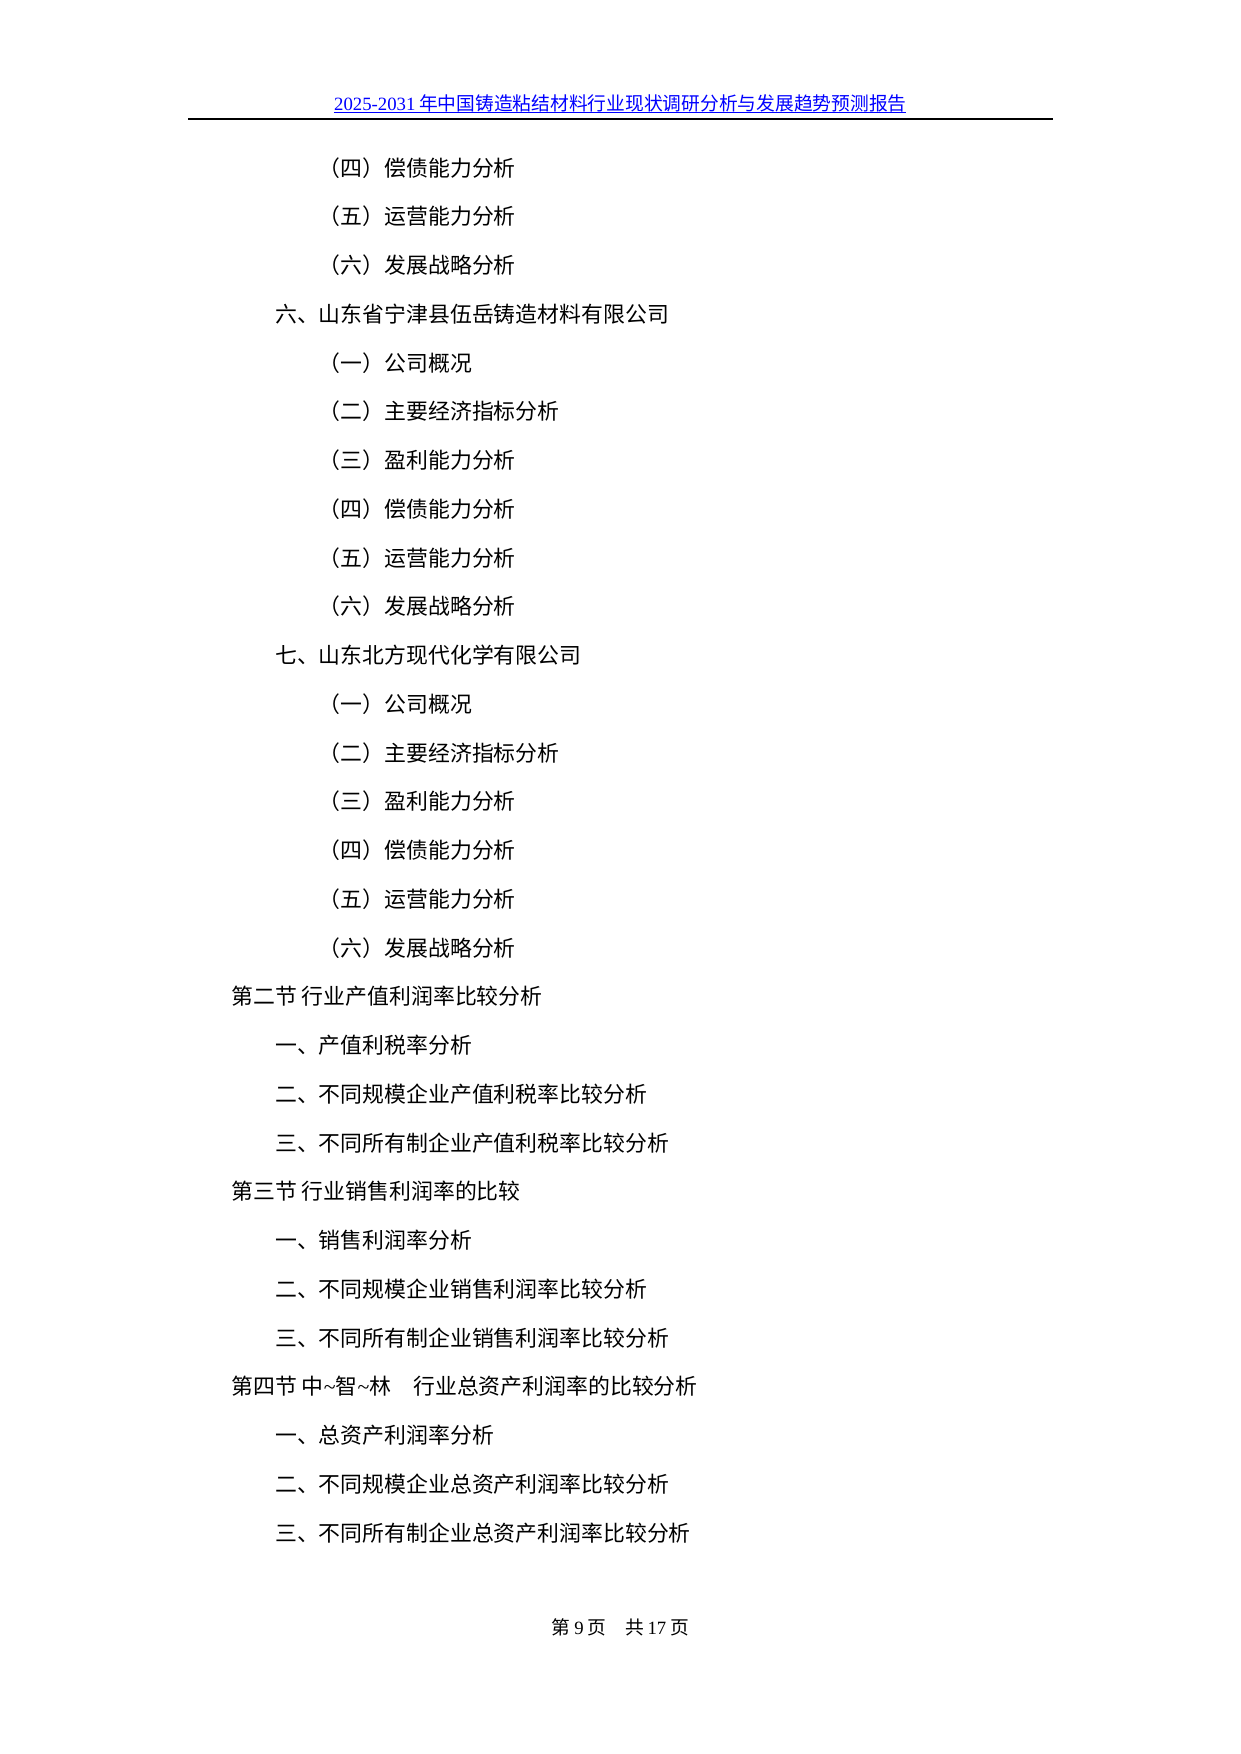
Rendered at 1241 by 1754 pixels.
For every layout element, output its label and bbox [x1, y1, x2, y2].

text [187, 150, 1053, 1548]
